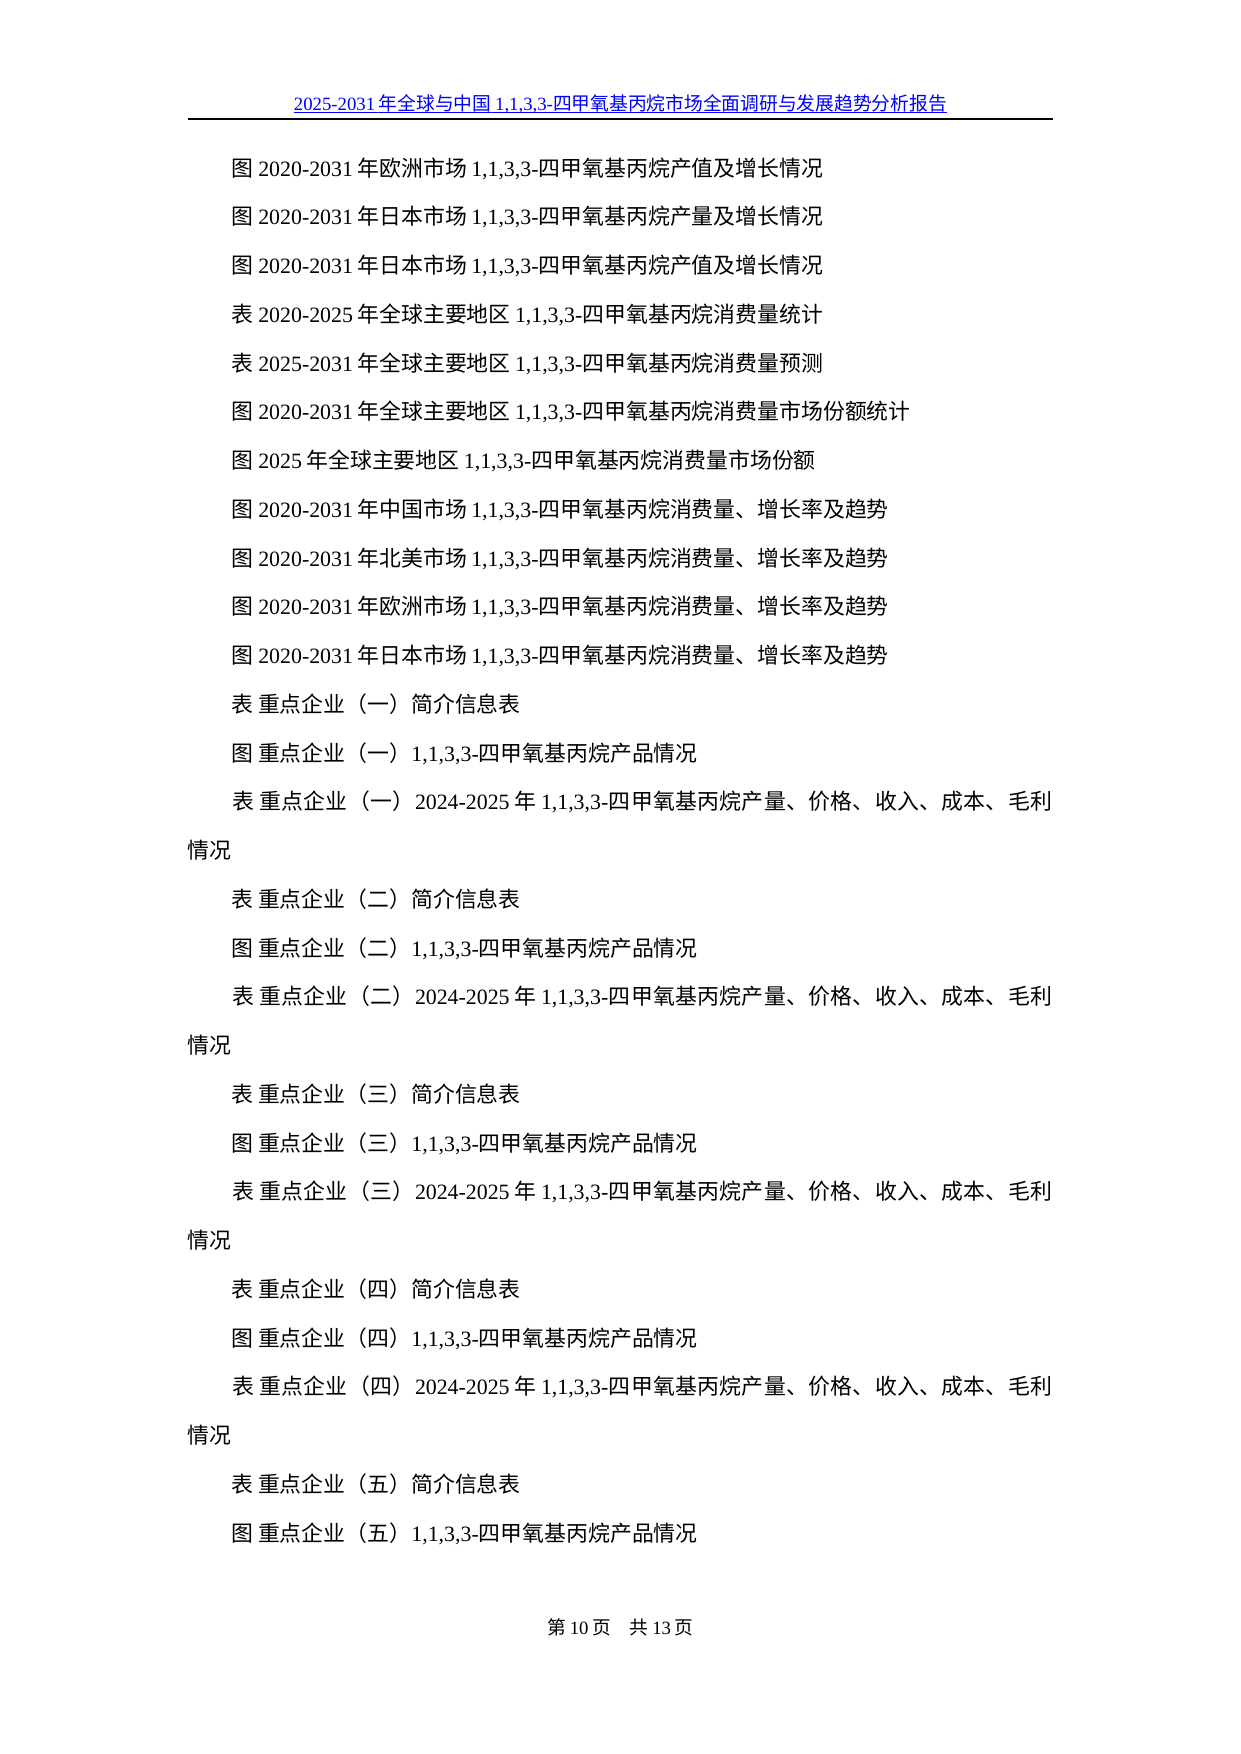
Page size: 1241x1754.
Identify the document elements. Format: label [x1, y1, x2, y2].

text [187, 150, 1053, 1548]
